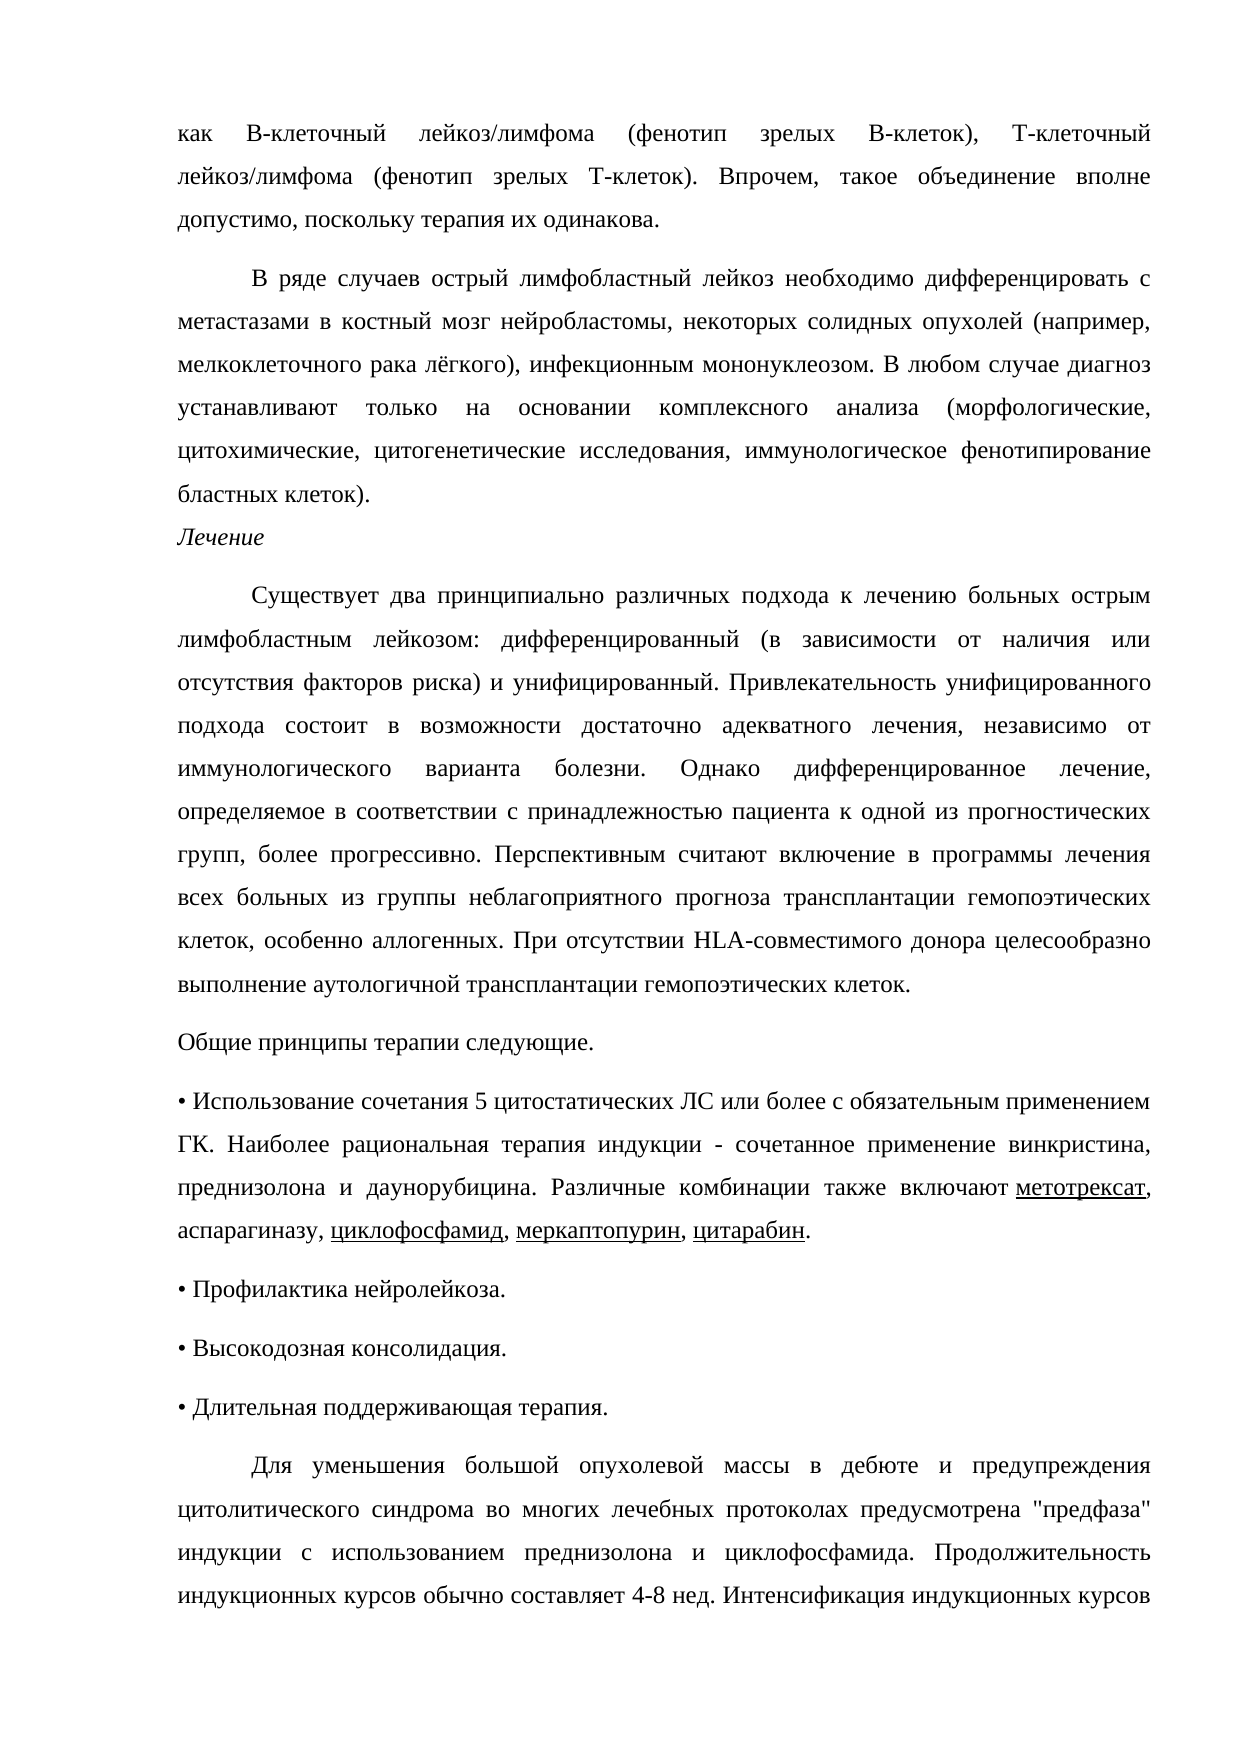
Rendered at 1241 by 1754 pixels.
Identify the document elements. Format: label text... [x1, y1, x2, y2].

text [177, 118, 1152, 233]
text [177, 1451, 1152, 1609]
text Существует два принципиально различных подхода к лечению больных острым лимфобластным лейкозом: дифференцированный (в зависимости от наличия или отсутствия факторов риска) и унифицированный. Привлекательность унифицированного подхода состоит в возможности достаточно адекватного лечения, независимо от иммунологического варианта болезни. Однако дифференцированное лечение, определяемое в соответствии с принадлежностью пациента к одной из прогностических групп, более прогрессивно. Перспективным считают включение в программы лечения всех больных из группы неблагоприятного прогноза трансплантации гемопоэтических клеток, особенно аллогенных. При отсутствии HLA-совместимого донора целесообразно выполнение аутологичной трансплантации гемопоэтических клеток. [177, 581, 1152, 997]
text • Профилактика нейролейкоза. [177, 1274, 1152, 1303]
text Лечение [177, 522, 1152, 551]
text • Использование сочетания 5 цитостатических ЛС или более с обязательным применением ГК. Наиболее рациональная терапия индукции - сочетанное применение винкристина, преднизолона и даунорубицина. Различные комбинации также включают метотрексат, аспарагиназу, циклофосфамид, меркаптопурин, цитарабин. [177, 1086, 1152, 1244]
text • Высокодозная консолидация. [177, 1333, 1152, 1362]
text В ряде случаев острый лимфобластный лейкоз необходимо дифференцировать с метастазами в костный мозг нейробластомы, некоторых солидных опухолей (например, мелкоклеточного рака лёгкого), инфекционным мононуклеозом. В любом случае диагноз устанавливают только на основании комплексного анализа (морфологические, цитохимические, цитогенетические исследования, иммунологическое фенотипирование бластных клеток). [177, 263, 1152, 507]
text • Длительная поддерживающая терапия. [177, 1392, 1152, 1421]
text Общие принципы терапии следующие. [177, 1027, 1152, 1056]
